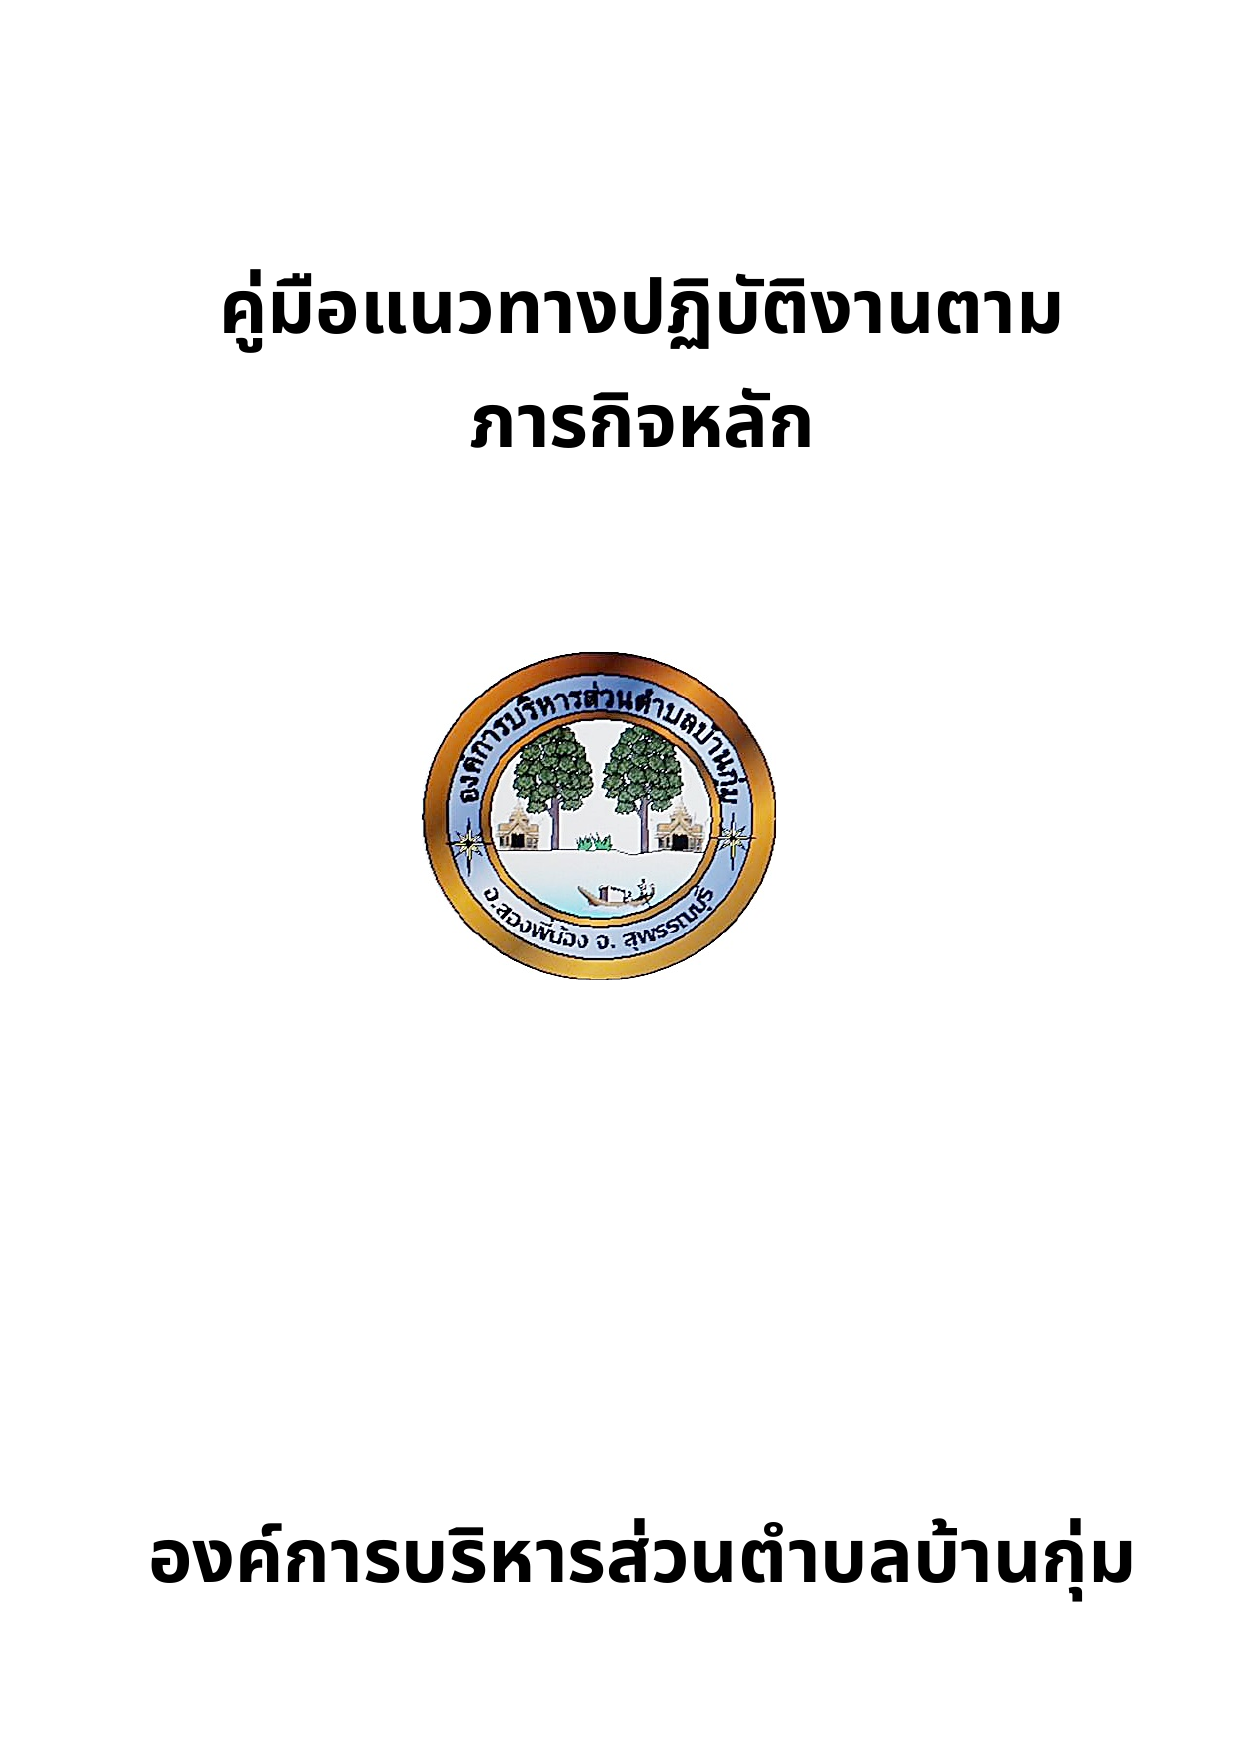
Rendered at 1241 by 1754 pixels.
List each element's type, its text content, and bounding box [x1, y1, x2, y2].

picture [420, 651, 777, 980]
text องค์การบริหารส่วนตำบลบ้านกุ่ม [148, 1503, 1137, 1616]
text คู่มือแนวทางปฏิบัติงานตามภารกิจหลัก [148, 254, 1137, 481]
